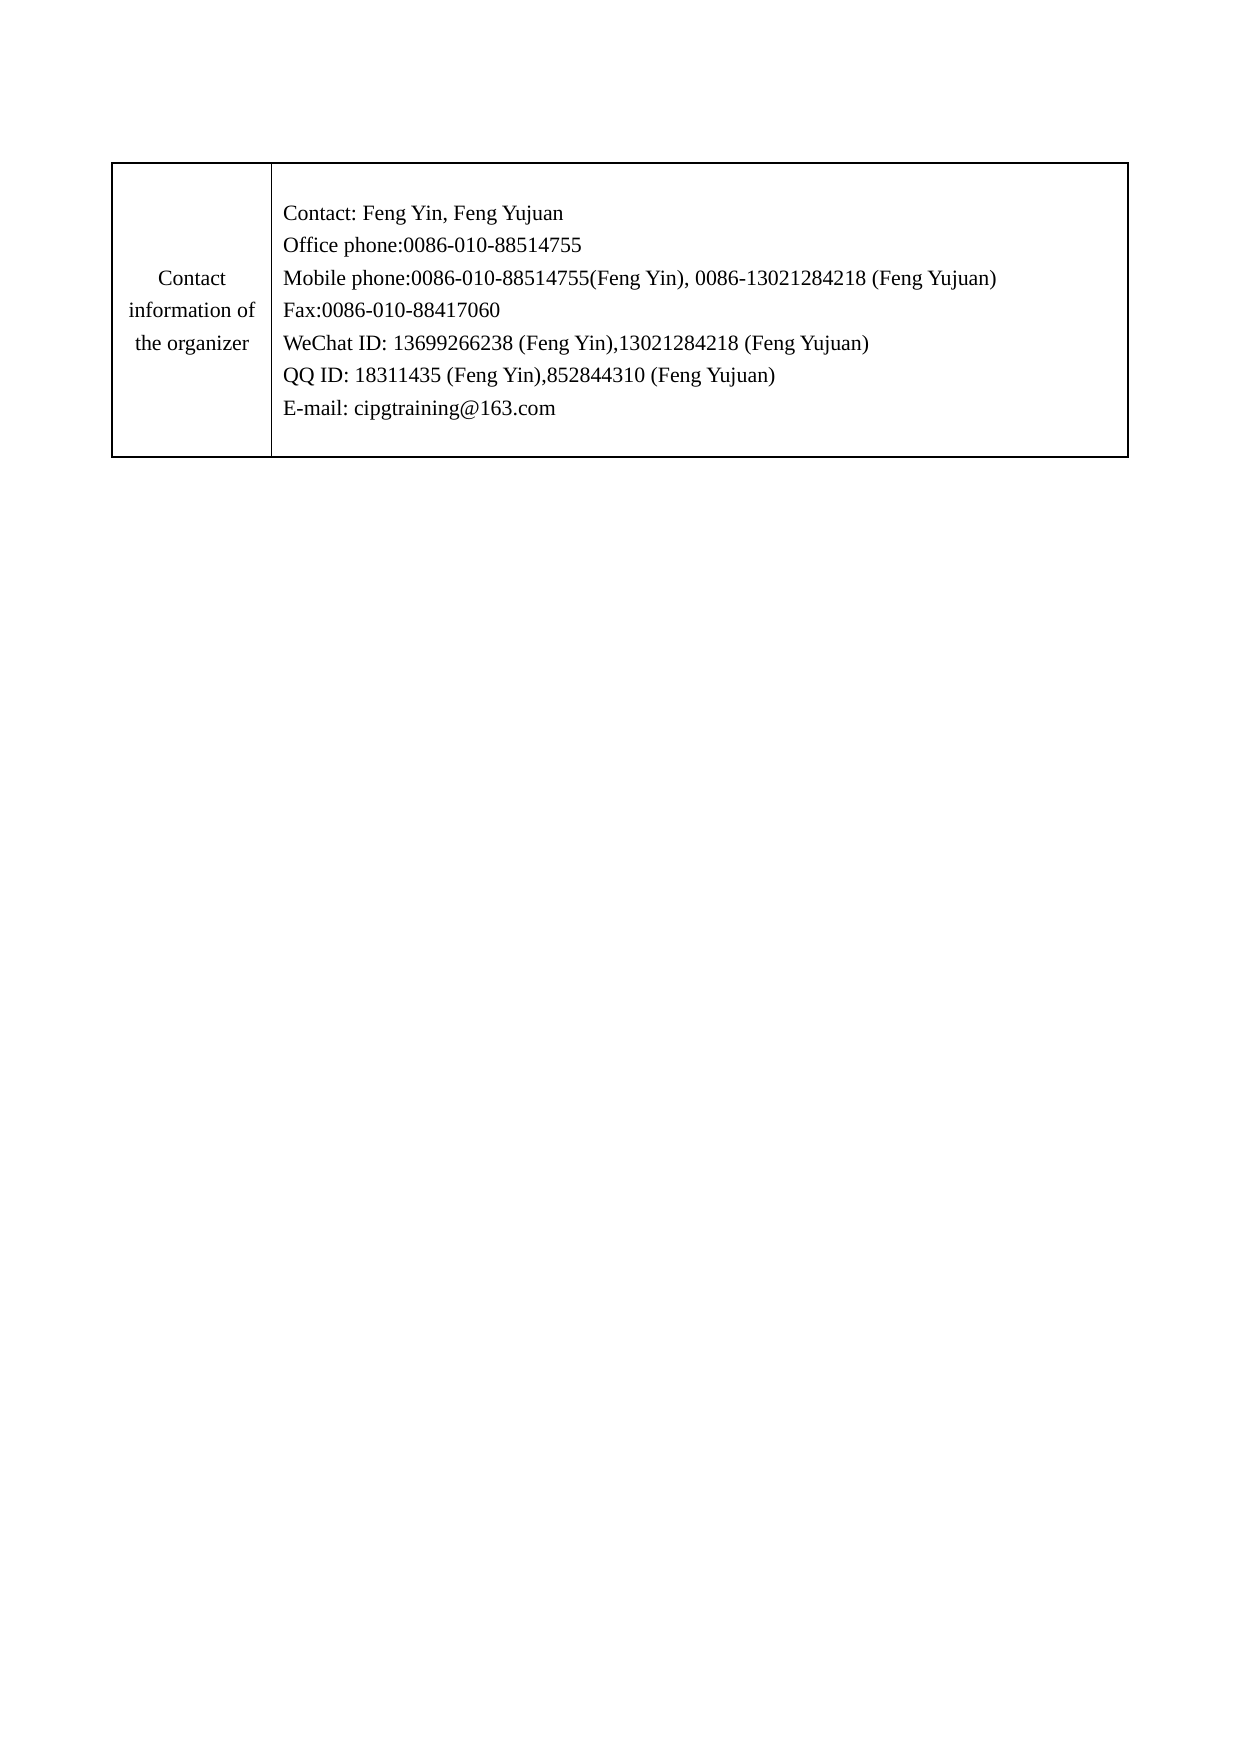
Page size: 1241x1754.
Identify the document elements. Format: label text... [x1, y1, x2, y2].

table_cell Contact information of the organizer [113, 164, 271, 456]
table_cell Contact: Feng Yin, Feng Yujuan Office phone:0086-010-88514755 Mobile phone:0086-010-88514755(Feng Yin), 0086-13021284218 (Feng Yujuan) Fax:0086-010-88417060 WeChat ID: 13699266238 (Feng Yin),13021284218 (Feng Yujuan) QQ ID: 18311435 (Feng Yin),852844310 (Feng Yujuan) E-mail: cipgtraining@163.com [272, 164, 1127, 456]
